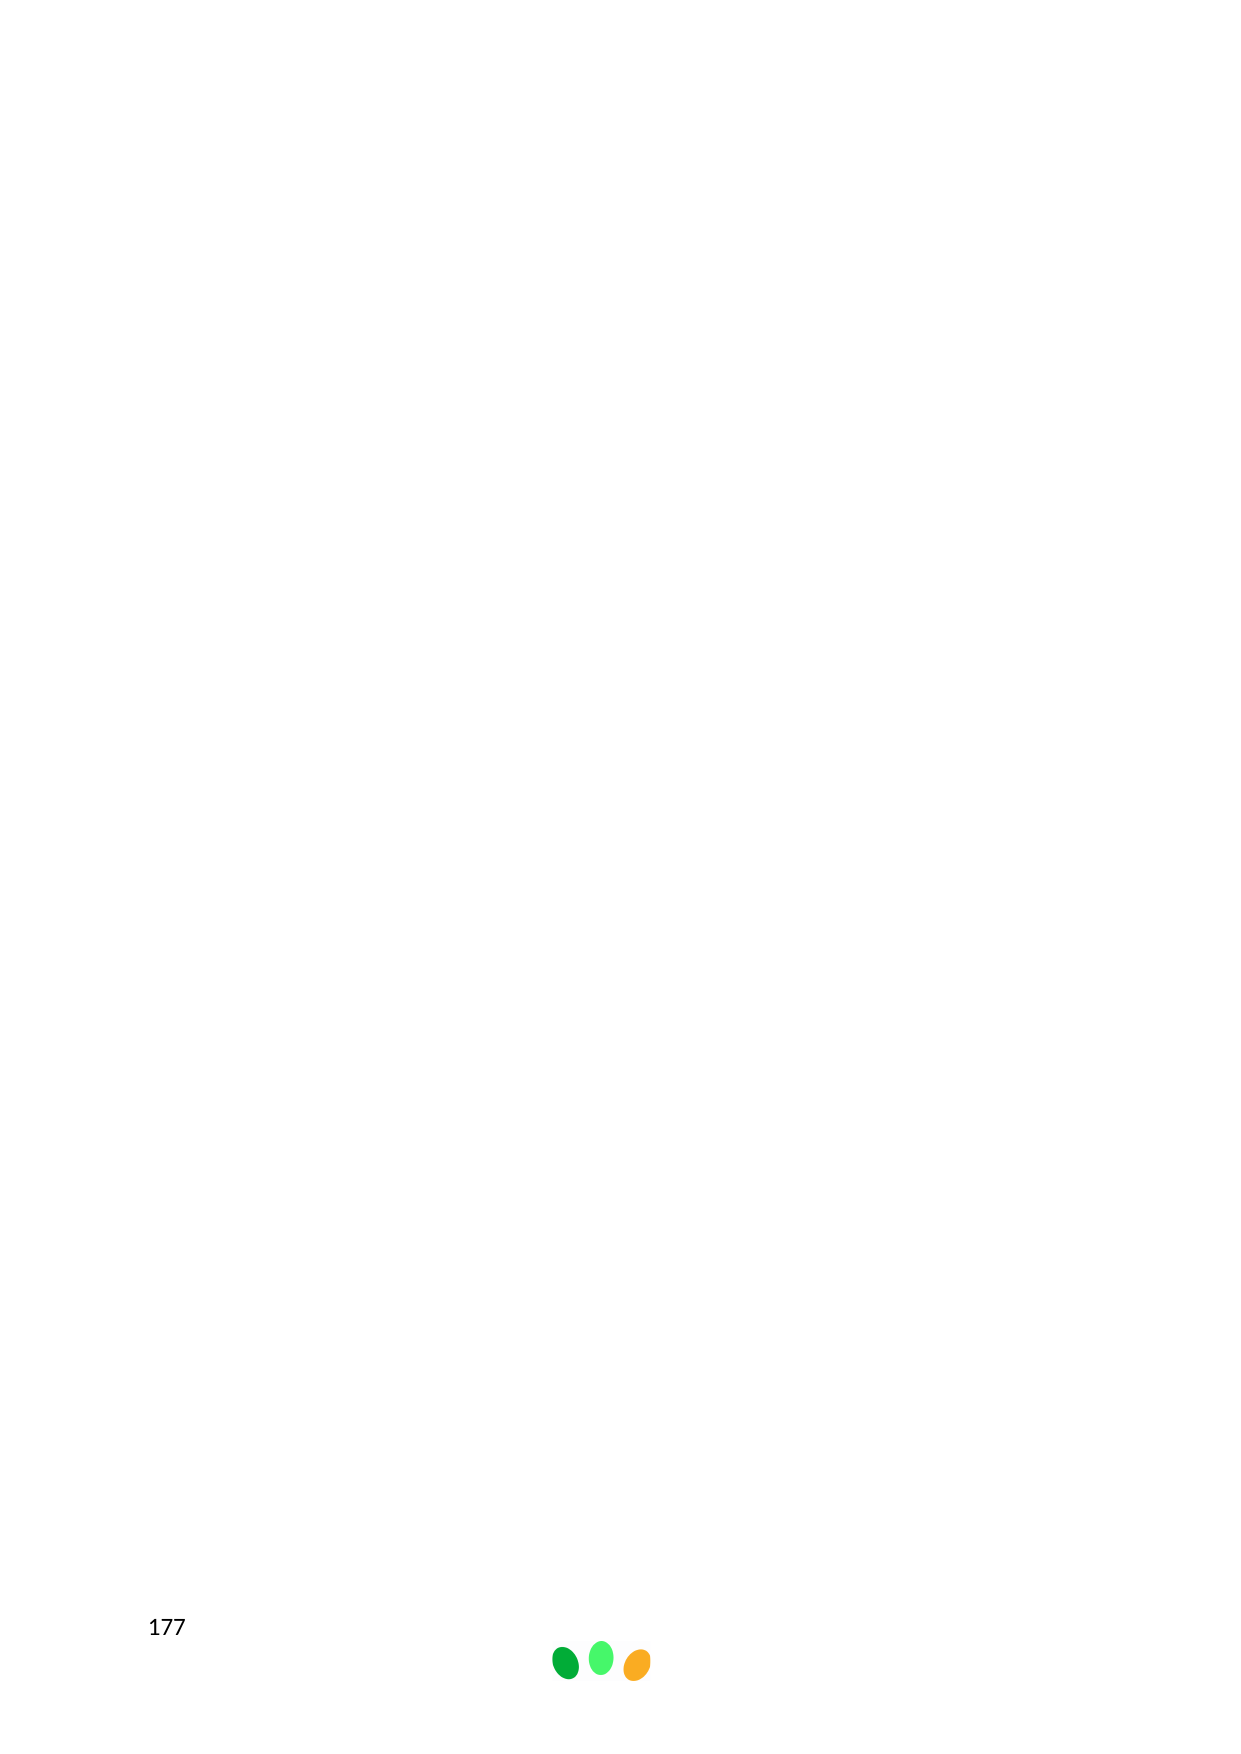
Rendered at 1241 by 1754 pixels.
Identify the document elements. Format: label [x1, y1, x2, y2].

picture [552, 1641, 651, 1681]
